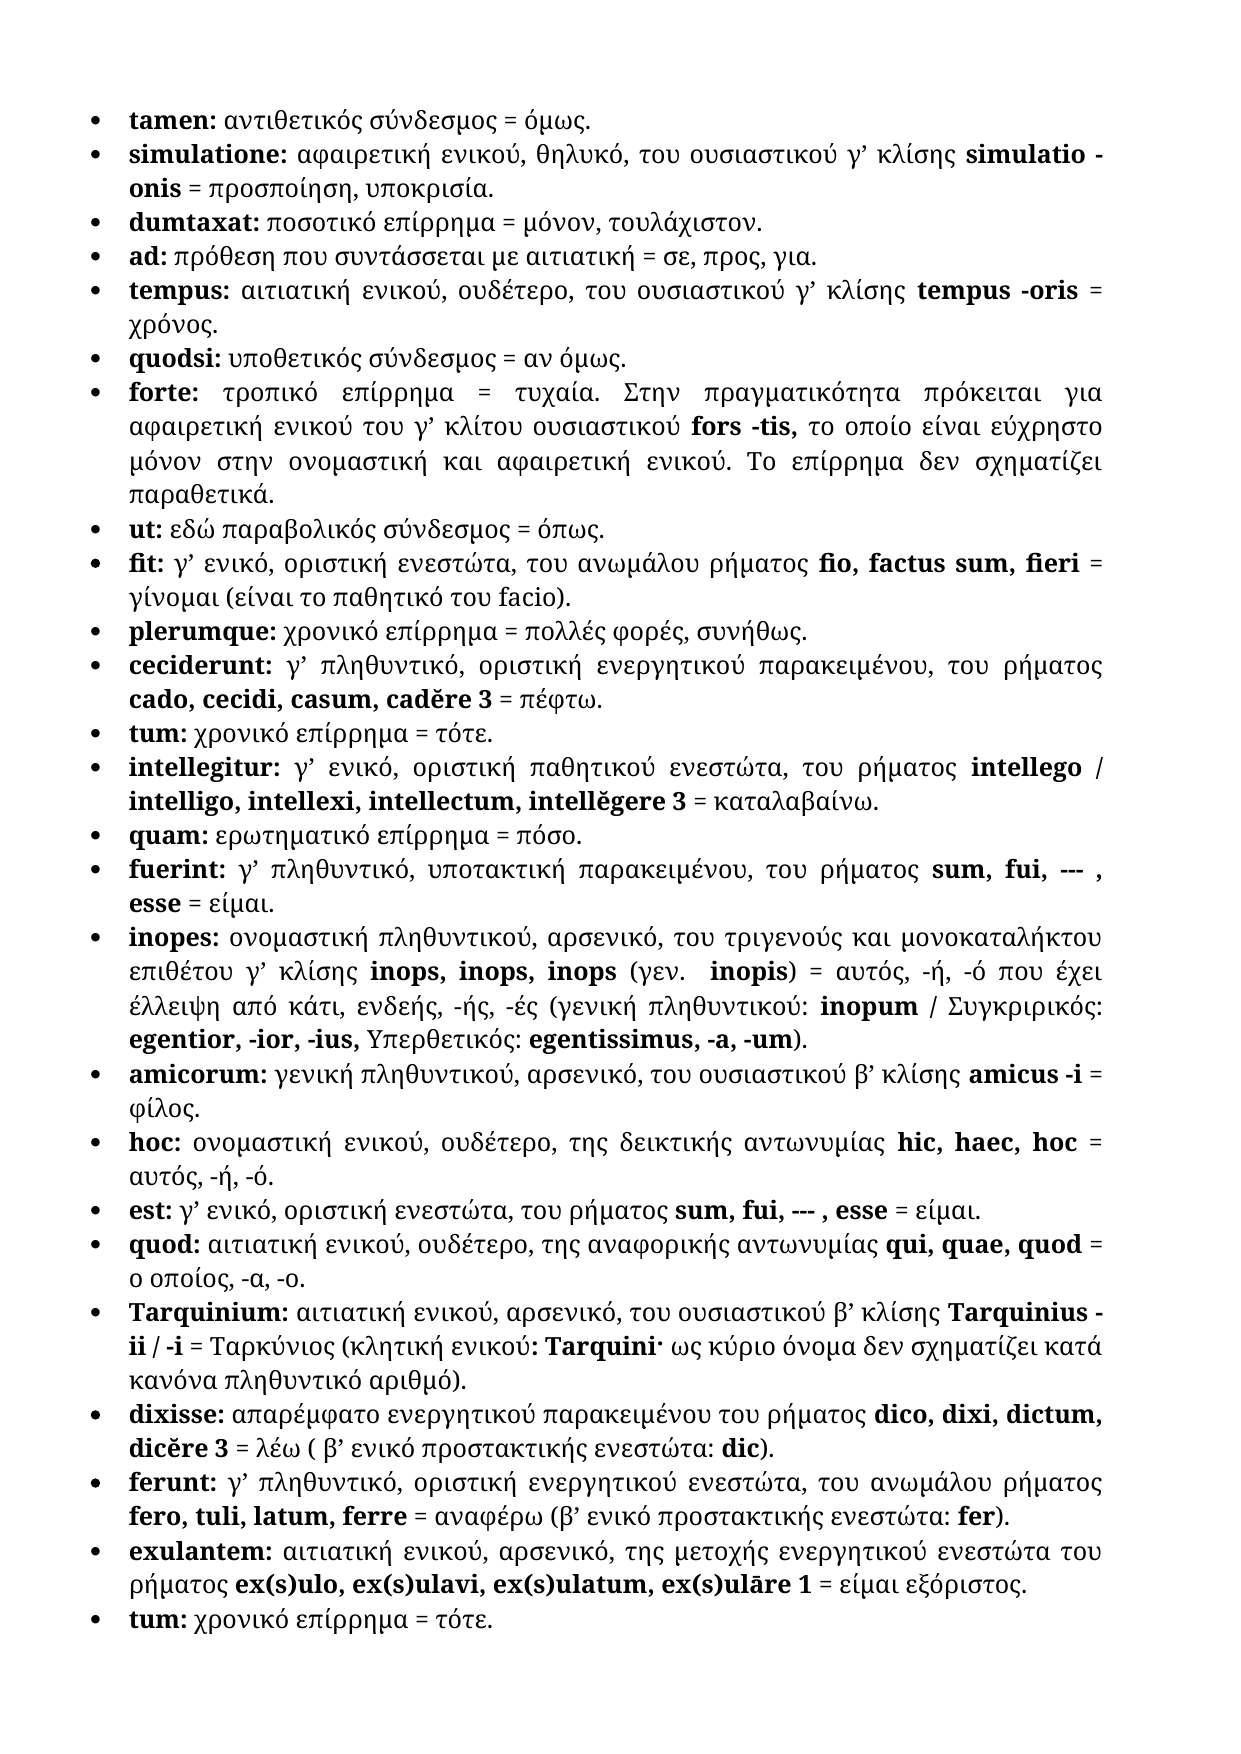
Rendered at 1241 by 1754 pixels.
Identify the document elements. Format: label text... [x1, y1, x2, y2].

list hoc: ονομαστική ενικού, ουδέτερο, της δεικτικής αντωνυμίας hic, haec, hoc = αυτός, -ή, -ό. [91, 1124, 1103, 1192]
list amicorum: γενική πληθυντικού, αρσενικό, του ουσιαστικού β’ κλίσης amicus -i = φίλος. [91, 1056, 1103, 1124]
list ceciderunt: γ’ πληθυντικό, οριστική ενεργητικού παρακειμένου, του ρήματος cado, cecidi, casum, cadĕre 3 = πέφτω. [91, 647, 1103, 716]
list tamen: αντιθετικός σύνδεσμος = όμως. [91, 102, 1103, 137]
list tum: χρονικό επίρρημα = τότε. [91, 716, 1103, 750]
list fuerint: γ’ πληθυντικό, υποτακτική παρακειμένου, του ρήματος sum, fui, --- , esse = είμαι. [91, 852, 1103, 920]
list tum: χρονικό επίρρημα = τότε. [91, 1601, 1103, 1635]
list Tarquinium: αιτιατική ενικού, αρσενικό, του ουσιαστικού β’ κλίσης Tarquinius -ii / -i = Ταρκύνιος (κλητική ενικού: Tarquini· ως κύριο όνομα δεν σχηματίζει κατά κανόνα πληθυντικό αριθμό). [91, 1295, 1103, 1397]
list ad: πρόθεση που συντάσσεται με αιτιατική = σε, προς, για. [91, 239, 1103, 273]
list dixisse: απαρέμφατο ενεργητικού παρακειμένου του ρήματος dico, dixi, dictum, dicĕre 3 = λέω ( β’ ενικό προστακτικής ενεστώτα: dic). [91, 1397, 1103, 1465]
list quam: ερωτηματικό επίρρημα = πόσο. [91, 818, 1103, 852]
list ferunt: γ’ πληθυντικό, οριστική ενεργητικού ενεστώτα, του ανωμάλου ρήματος fero, tuli, latum, ferre = αναφέρω (β’ ενικό προστακτικής ενεστώτα: fer). [91, 1465, 1103, 1533]
list ut: εδώ παραβολικός σύνδεσμος = όπως. [91, 511, 1103, 545]
list intellegitur: γ’ ενικό, οριστική παθητικού ενεστώτα, του ρήματος intellego / intelligo, intellexi, intellectum, intellĕgere 3 = καταλαβαίνω. [91, 750, 1103, 818]
list fit: γ’ ενικό, οριστική ενεστώτα, του ανωμάλου ρήματος fio, factus sum, fieri = γίνομαι (είναι το παθητικό του facio). [91, 545, 1103, 613]
list inopes: ονομαστική πληθυντικού, αρσενικό, του τριγενούς και μονοκαταλήκτου επιθέτου γ’ κλίσης inops, inops, inops (γεν. inopis) = αυτός, -ή, -ό που έχει έλλειψη από κάτι, ενδεής, -ής, -ές (γενική πληθυντικού: inopum / Συγκριρικός: egentior, -ior, -ius, Υπερθετικός: egentissimus, -a, -um). [91, 920, 1103, 1056]
list tempus: αιτιατική ενικού, ουδέτερο, του ουσιαστικού γ’ κλίσης tempus -oris = χρόνος. [91, 273, 1103, 341]
list plerumque: χρονικό επίρρημα = πολλές φορές, συνήθως. [91, 613, 1103, 647]
list est: γ’ ενικό, οριστική ενεστώτα, του ρήματος sum, fui, --- , esse = είμαι. [91, 1192, 1103, 1227]
list quod: αιτιατική ενικού, ουδέτερο, της αναφορικής αντωνυμίας qui, quae, quod = ο οποίος, -α, -ο. [91, 1227, 1103, 1295]
list quodsi: υποθετικός σύνδεσμος = αν όμως. [91, 341, 1103, 375]
list simulatione: αφαιρετική ενικού, θηλυκό, του ουσιαστικού γ’ κλίσης simulatio -onis = προσποίηση, υποκρισία. [91, 137, 1103, 205]
list dumtaxat: ποσοτικό επίρρημα = μόνον, τουλάχιστον. [91, 205, 1103, 239]
list forte: τροπικό επίρρημα = τυχαία. Στην πραγματικότητα πρόκειται για αφαιρετική ενικού του γ’ κλίτου ουσιαστικού fors -tis, το οποίο είναι εύχρηστο μόνον στην ονομαστική και αφαιρετική ενικού. Το επίρρημα δεν σχηματίζει παραθετικά. [91, 375, 1103, 511]
list exulantem: αιτιατική ενικού, αρσενικό, της μετοχής ενεργητικού ενεστώτα του ρήματος ex(s)ulo, ex(s)ulavi, ex(s)ulatum, ex(s)ulāre 1 = είμαι εξόριστος. [91, 1533, 1103, 1601]
